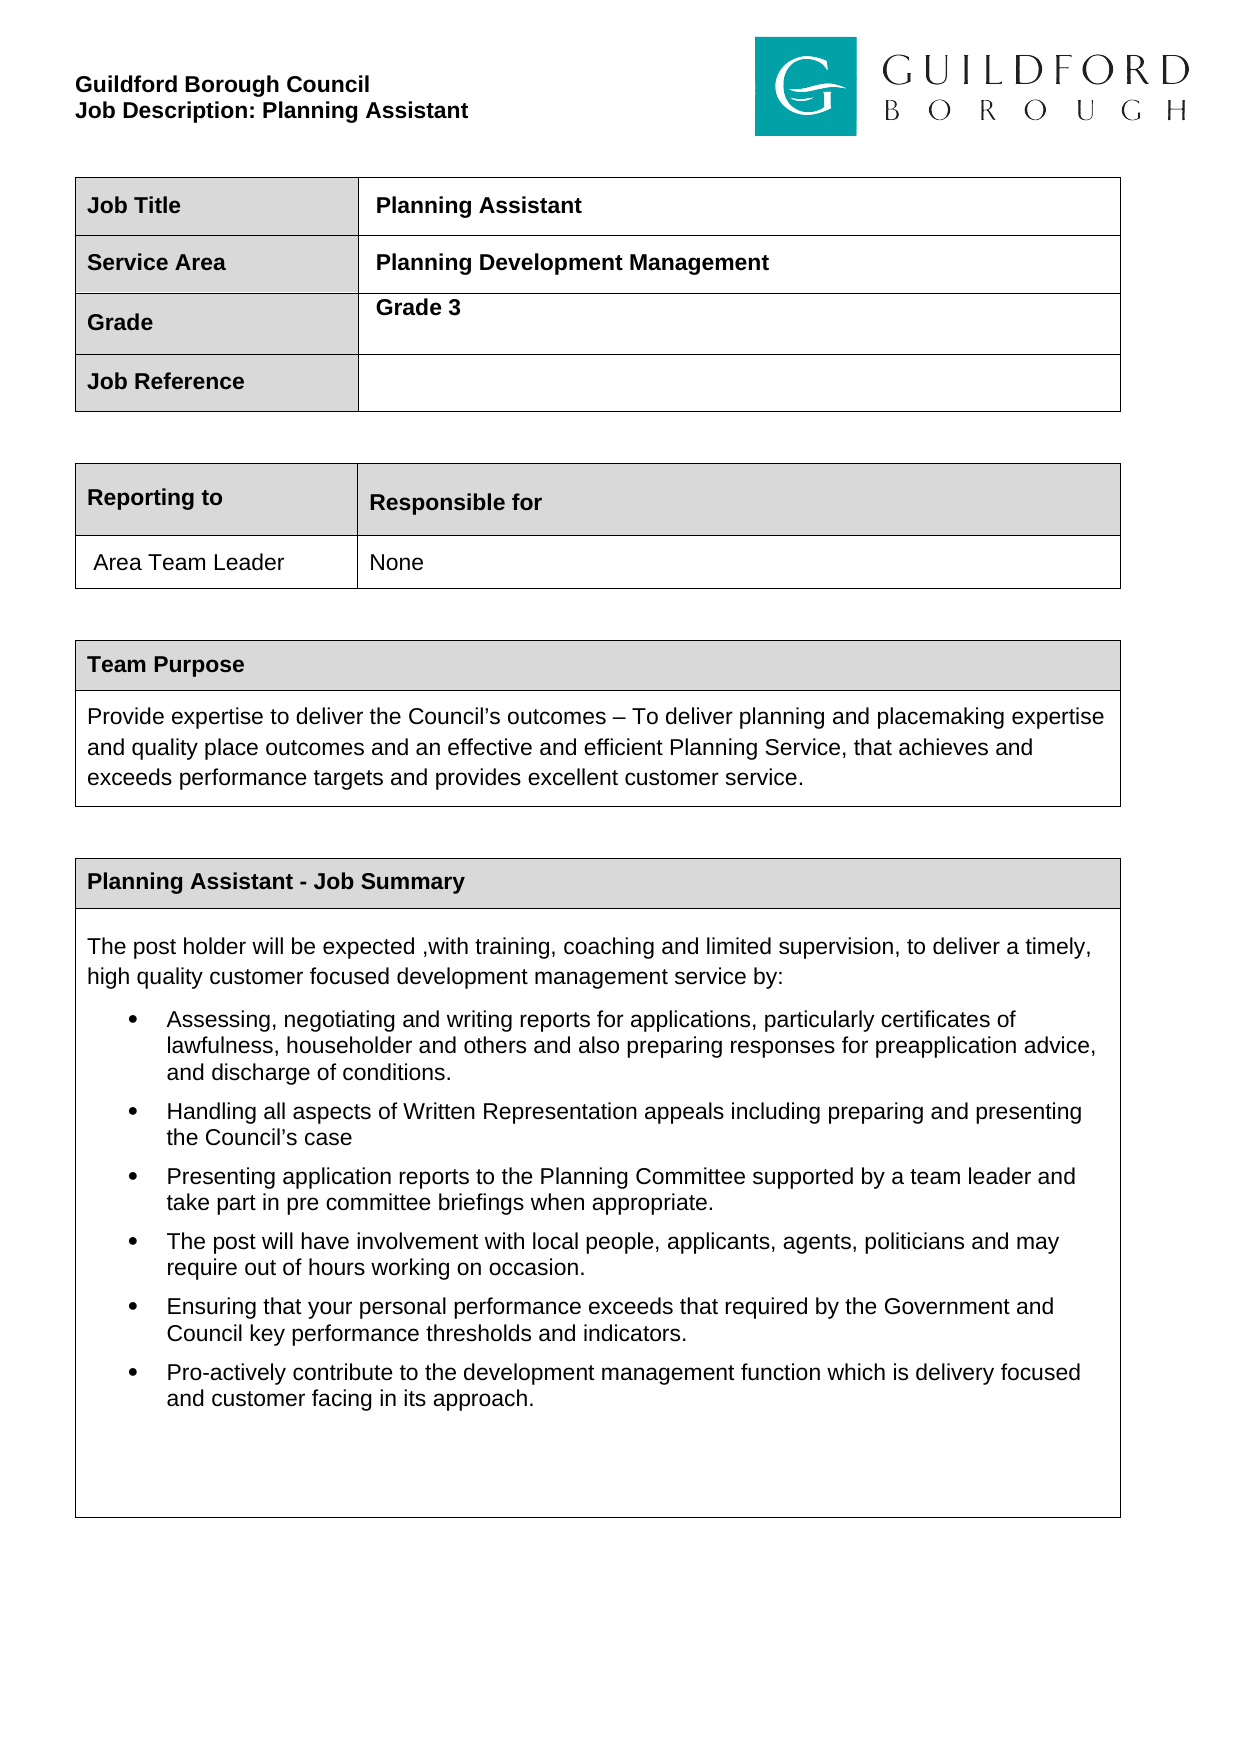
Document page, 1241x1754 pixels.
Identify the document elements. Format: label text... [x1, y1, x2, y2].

table_header Planning Assistant [359, 178, 1120, 235]
table_cell Provide expertise to deliver the Council’s outcomes – To deliver planning and placemaking expertise and quality place outcomes and an effective and efficient Planning Service, that achieves and exceeds performance targets and provides excellent customer service. [76, 691, 1120, 806]
table_cell Grade 3 [359, 294, 1120, 354]
table_cell The post holder will be expected ,with training, coaching and limited supervision, to deliver a timely, high quality customer focused development management service by: Assessing, negotiating and writing reports for applications, particularly certificates of lawfulness, householder and others and also preparing responses for preapplication advice, and discharge of conditions. Handling all aspects of Written Representation appeals including preparing and presenting the Council’s case Presenting application reports to the Planning Committee supported by a team leader and take part in pre committee briefings when appropriate. The post will have involvement with local people, applicants, agents, politicians and may require out of hours working on occasion. Ensuring that your personal performance exceeds that required by the Government and Council key performance thresholds and indicators. Pro-actively contribute to the development management function which is delivery focused and customer facing in its approach. [76, 909, 1120, 1517]
table_cell Grade [76, 294, 358, 354]
table_cell Service Area [76, 236, 358, 292]
picture [743, 26, 867, 151]
table_header Responsible for [358, 464, 1120, 535]
table_cell [359, 355, 1120, 411]
picture [872, 37, 1207, 153]
table_header Team Purpose [76, 641, 1120, 690]
table_header Job Title [76, 178, 358, 235]
table_cell Area Team Leader [76, 536, 357, 588]
table_cell Planning Development Management [359, 236, 1120, 292]
table_cell Job Reference [76, 355, 358, 411]
table_header Planning Assistant - Job Summary [76, 859, 1120, 908]
table_cell None [358, 536, 1120, 588]
table_header Reporting to [76, 464, 357, 535]
